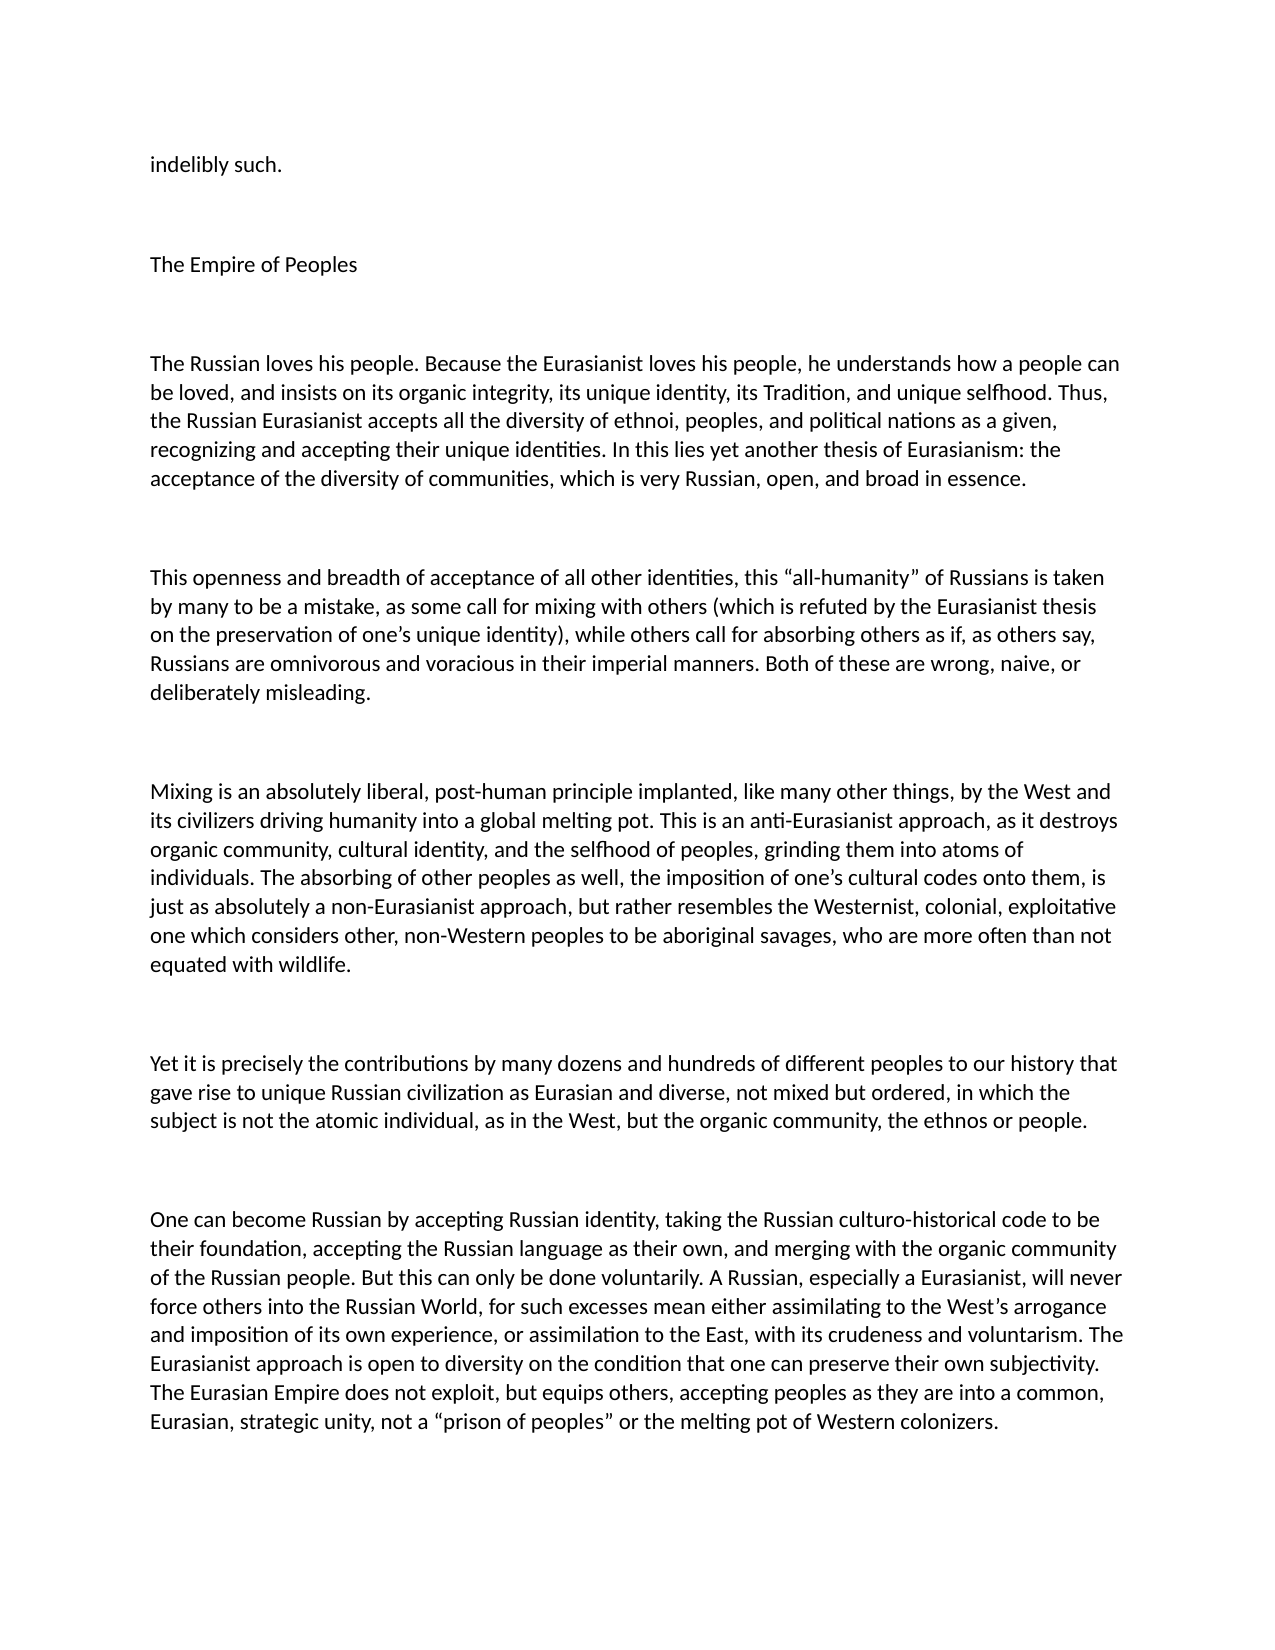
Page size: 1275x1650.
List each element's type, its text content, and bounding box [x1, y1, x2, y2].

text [150, 150, 1125, 179]
text One can become Russian by accepting Russian identity, taking the Russian culturo-historical code to be their foundation, accepting the Russian language as their own, and merging with the organic community of the Russian people. But this can only be done voluntarily. A Russian, especially a Eurasianist, will never force others into the Russian World, for such excesses mean either assimilating to the West’s arrogance and imposition of its own experience, or assimilation to the East, with its crudeness and voluntarism. The Eurasianist approach is open to diversity on the condition that one can preserve their own subjectivity. The Eurasian Empire does not exploit, but equips others, accepting peoples as they are into a common, Eurasian, strategic unity, not a “prison of peoples” or the melting pot of Western colonizers. [150, 1205, 1125, 1435]
text This openness and breadth of acceptance of all other identities, this “all-humanity” of Russians is taken by many to be a mistake, as some call for mixing with others (which is refuted by the Eurasianist thesis on the preservation of one’s unique identity), while others call for absorbing others as if, as others say, Russians are omnivorous and voracious in their imperial manners. Both of these are wrong, naive, or deliberately misleading. [150, 562, 1125, 706]
text The Russian loves his people. Because the Eurasianist loves his people, he understands how a people can be loved, and insists on its organic integrity, its unique identity, its Tradition, and unique selfhood. Thus, the Russian Eurasianist accepts all the diversity of ethnoi, peoples, and political nations as a given, recognizing and accepting their unique identities. In this lies yet another thesis of Eurasianism: the acceptance of the diversity of communities, which is very Russian, open, and broad in essence. [150, 348, 1125, 492]
text The Empire of Peoples [150, 249, 1125, 278]
text Yet it is precisely the contributions by many dozens and hundreds of different peoples to our history that gave rise to unique Russian civilization as Eurasian and diverse, not mixed but ordered, in which the subject is not the atomic individual, as in the West, but the organic community, the ethnos or people. [150, 1048, 1125, 1134]
text Mixing is an absolutely liberal, post-human principle implanted, like many other things, by the West and its civilizers driving humanity into a global melting pot. This is an anti-Eurasianist approach, as it destroys organic community, cultural identity, and the selfhood of peoples, grinding them into atoms of individuals. The absorbing of other peoples as well, the imposition of one’s cultural codes onto them, is just as absolutely a non-Eurasianist approach, but rather resembles the Westernist, colonial, exploitative one which considers other, non-Western peoples to be aboriginal savages, who are more often than not equated with wildlife. [150, 777, 1125, 978]
